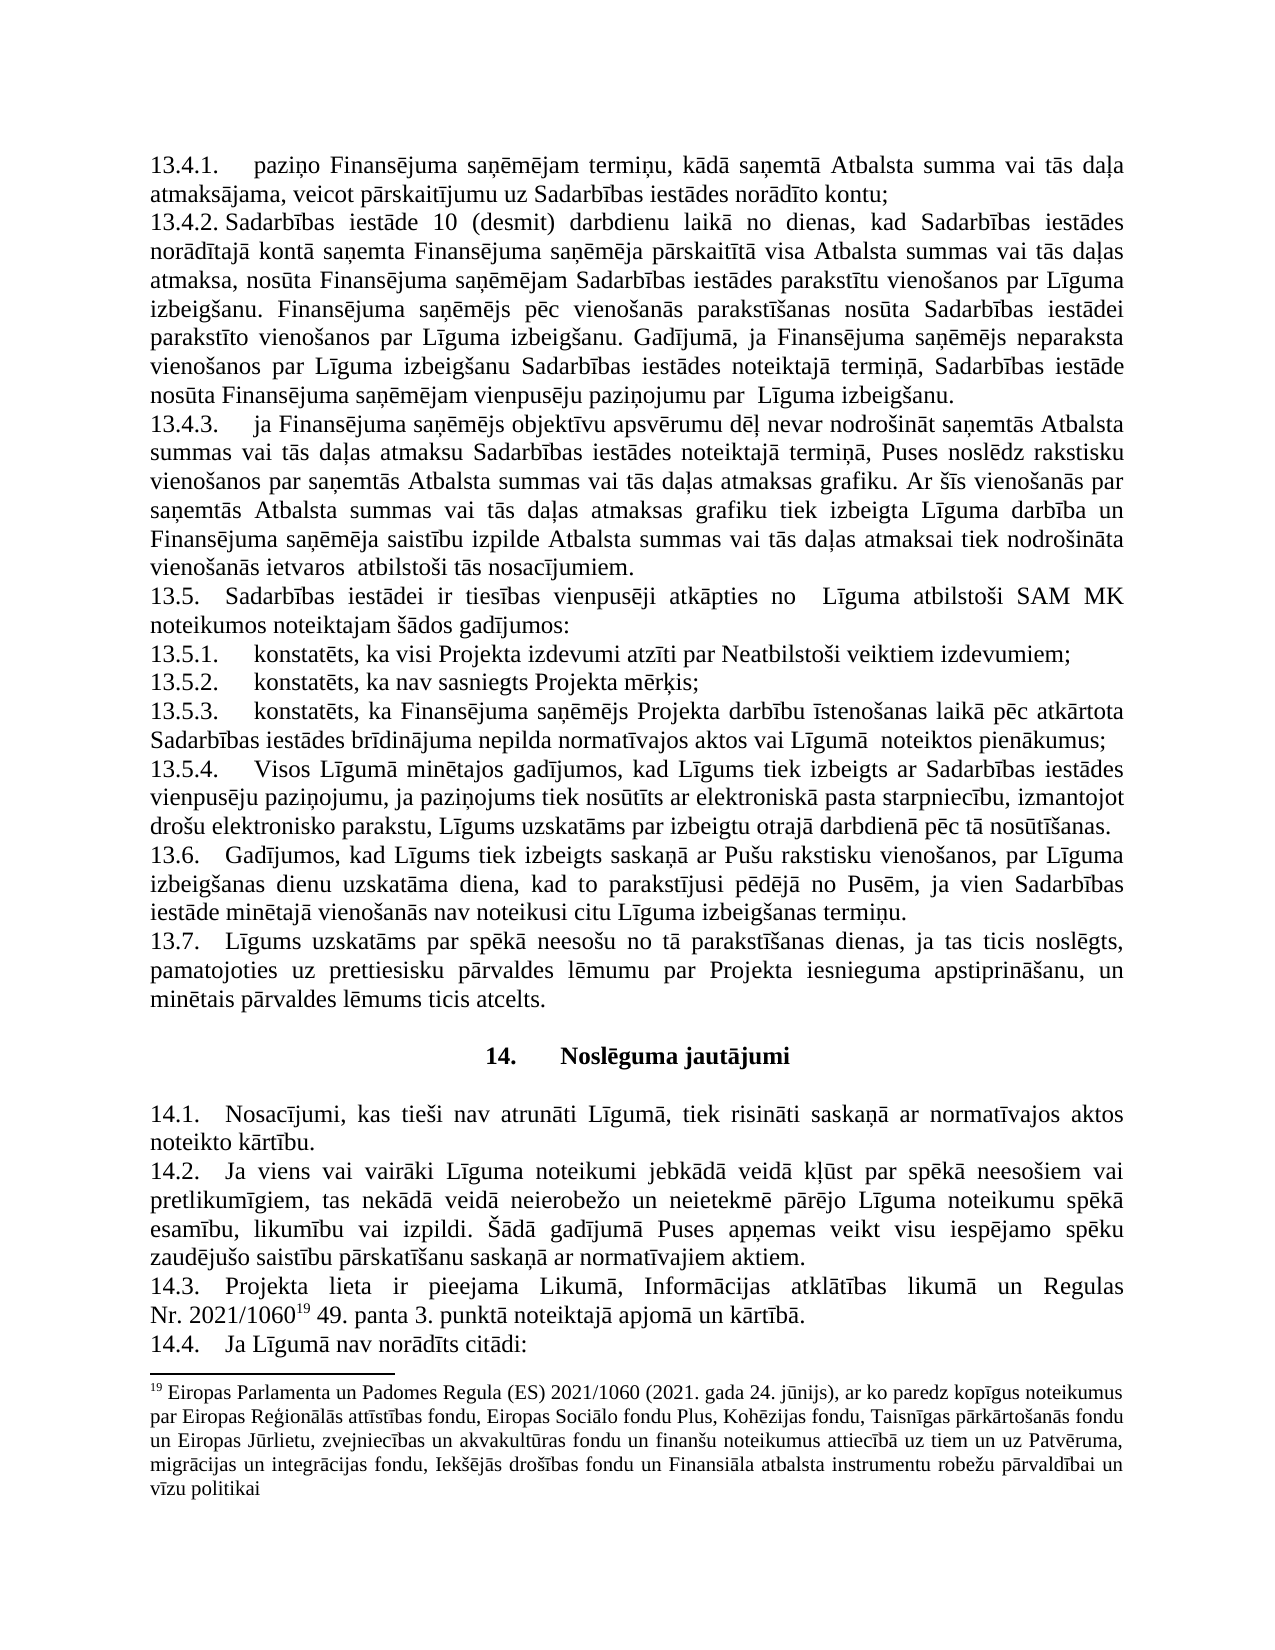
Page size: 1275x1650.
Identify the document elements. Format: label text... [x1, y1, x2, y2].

list Ja viens vai vairāki Līguma noteikumi jebkādā veidā kļūst par spēkā neesošiem vai pretlikumīgiem, tas nekādā veidā neierobežo un neietekmē pārējo Līguma noteikumu spēkā esamību, likumību vai izpildi. Šādā gadījumā Puses apņemas veikt visu iespējamo spēku zaudējušo saistību pārskatīšanu saskaņā ar normatīvajiem aktiem. [150, 1156, 1125, 1271]
list Nosacījumi, kas tieši nav atrunāti Līgumā, tiek risināti saskaņā ar normatīvajos aktos noteikto kārtību. [150, 1099, 1125, 1156]
list Visos Līgumā minētajos gadījumos, kad Līgums tiek izbeigts ar Sadarbības iestādes vienpusēju paziņojumu, ja paziņojums tiek nosūtīts ar elektroniskā pasta starpniecību, izmantojot drošu elektronisko parakstu, Līgums uzskatāms par izbeigtu otrajā darbdienā pēc tā nosūtīšanas. [150, 754, 1125, 840]
list konstatēts, ka nav sasniegts Projekta mērķis; [150, 667, 1125, 696]
list Projekta lieta ir pieejama Likumā, Informācijas atklātības likumā un Regulas Nr. 2021/1060 49. panta 3. punktā noteiktajā apjomā un kārtībā. [150, 1271, 1125, 1329]
list Sadarbības iestādei ir tiesības vienpusēji atkāpties no Līguma atbilstoši SAM MK noteikumos noteiktajam šādos gadījumos: [150, 581, 1125, 639]
list konstatēts, ka Finansējuma saņēmējs Projekta darbību īstenošanas laikā pēc atkārtota Sadarbības iestādes brīdinājuma nepilda normatīvajos aktos vai Līgumā noteiktos pienākumus; [150, 696, 1125, 754]
list Noslēguma jautājumi [150, 1041, 1125, 1070]
list ja Finansējuma saņēmējs objektīvu apsvērumu dēļ nevar nodrošināt saņemtās Atbalsta summas vai tās daļas atmaksu Sadarbības iestādes noteiktajā termiņā, Puses noslēdz rakstisku vienošanos par saņemtās Atbalsta summas vai tās daļas atmaksas grafiku. Ar šīs vienošanās par saņemtās Atbalsta summas vai tās daļas atmaksas grafiku tiek izbeigta Līguma darbība un Finansējuma saņēmēja saistību izpilde Atbalsta summas vai tās daļas atmaksai tiek nodrošināta vienošanās ietvaros atbilstoši tās nosacījumiem. [150, 409, 1125, 581]
list Līgums uzskatāms par spēkā neesošu no tā parakstīšanas dienas, ja tas ticis noslēgts, pamatojoties uz prettiesisku pārvaldes lēmumu par Projekta iesnieguma apstiprināšanu, un minētais pārvaldes lēmums ticis atcelts. [150, 926, 1125, 1012]
list Gadījumos, kad Līgums tiek izbeigts saskaņā ar Pušu rakstisku vienošanos, par Līguma izbeigšanas dienu uzskatāma diena, kad to parakstījusi pēdējā no Pusēm, ja vien Sadarbības iestāde minētajā vienošanās nav noteikusi citu Līguma izbeigšanas termiņu. [150, 840, 1125, 926]
list paziņo Finansējuma saņēmējam termiņu, kādā saņemtā Atbalsta summa vai tās daļa atmaksājama, veicot pārskaitījumu uz Sadarbības iestādes norādīto kontu; [150, 150, 1125, 207]
list Ja Līgumā nav norādīts citādi: [150, 1329, 1125, 1357]
list Sadarbības iestāde 10 (desmit) darbdienu laikā no dienas, kad Sadarbības iestādes norādītajā kontā saņemta Finansējuma saņēmēja pārskaitītā visa Atbalsta summas vai tās daļas atmaksa, nosūta Finansējuma saņēmējam Sadarbības iestādes parakstītu vienošanos par Līguma izbeigšanu. Finansējuma saņēmējs pēc vienošanās parakstīšanas nosūta Sadarbības iestādei parakstīto vienošanos par Līguma izbeigšanu. Gadījumā, ja Finansējuma saņēmējs neparaksta vienošanos par Līguma izbeigšanu Sadarbības iestādes noteiktajā termiņā, Sadarbības iestāde nosūta Finansējuma saņēmējam vienpusēju paziņojumu par Līguma izbeigšanu. [150, 207, 1125, 409]
list konstatēts, ka visi Projekta izdevumi atzīti par Neatbilstoši veiktiem izdevumiem; [150, 639, 1125, 667]
